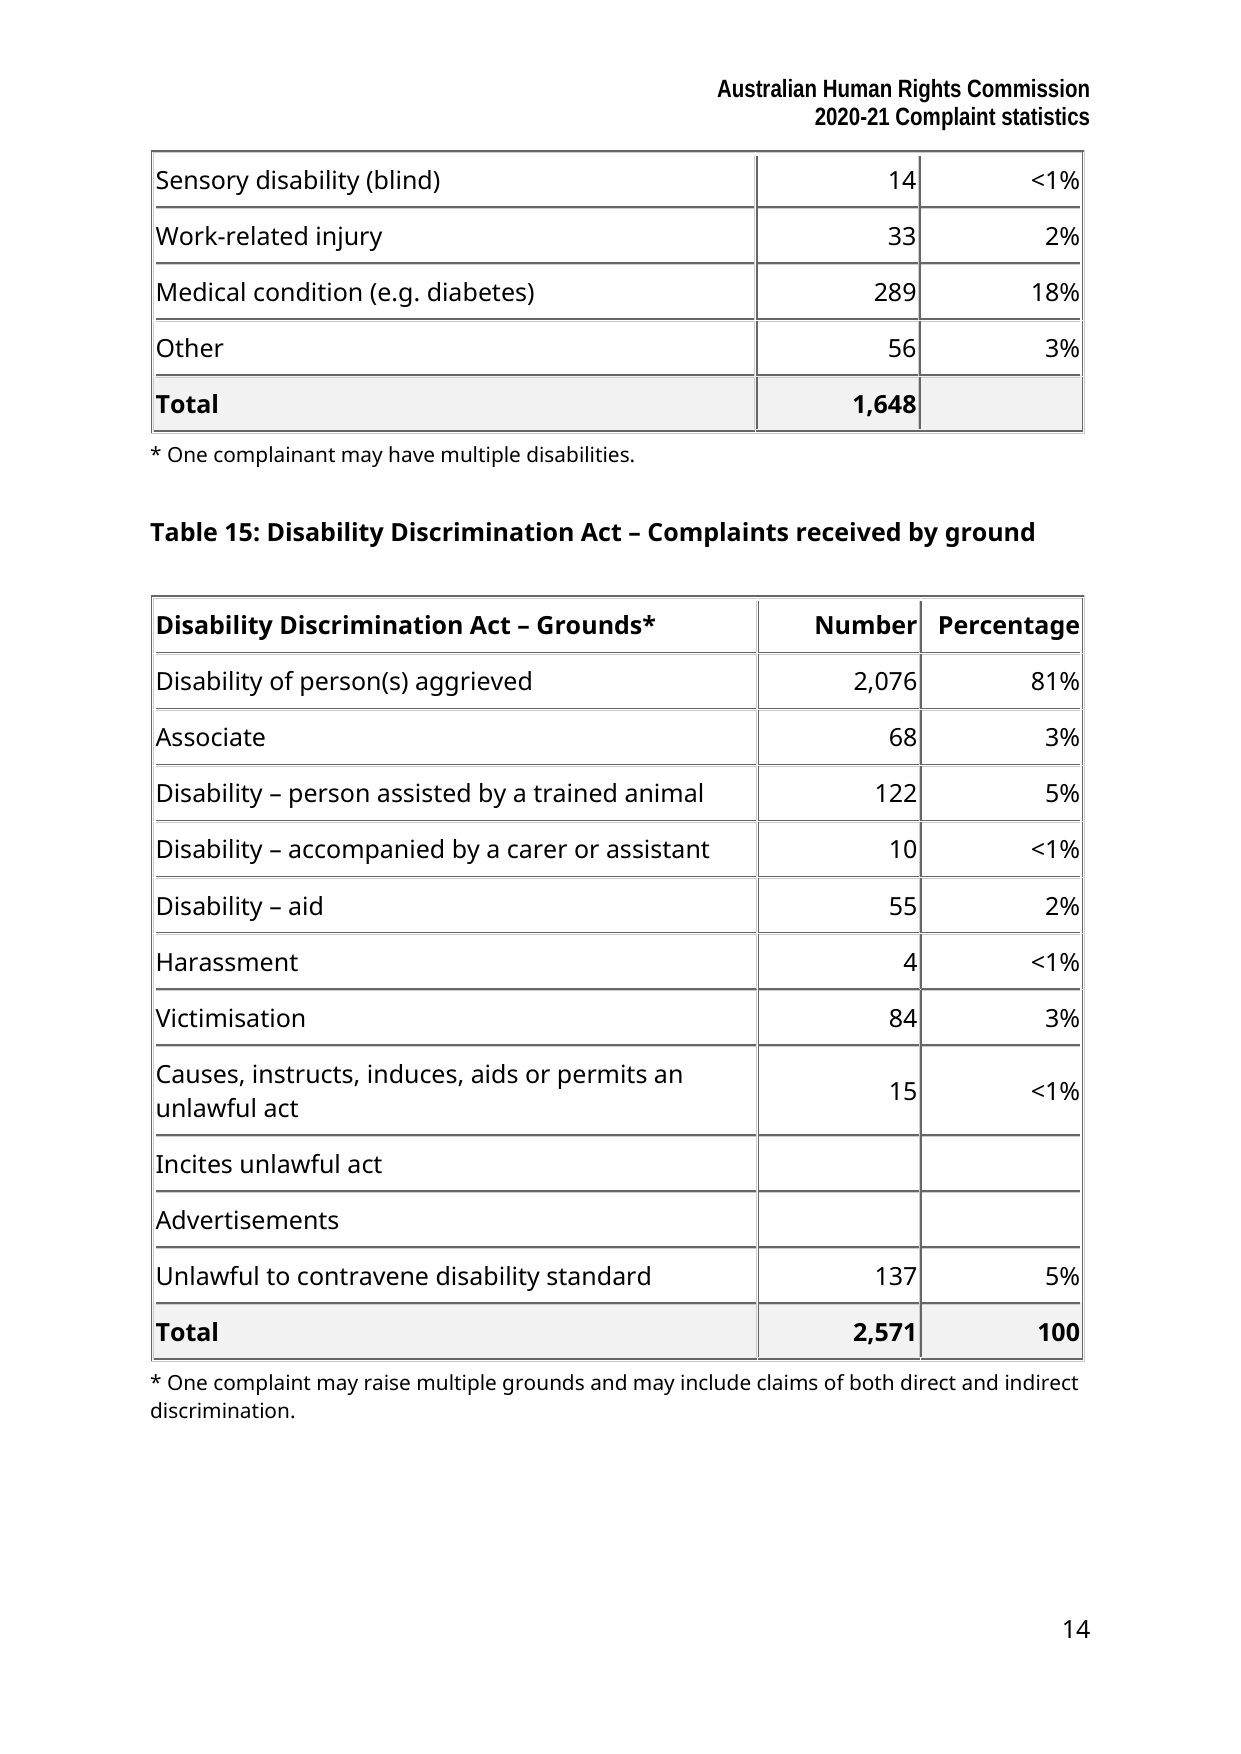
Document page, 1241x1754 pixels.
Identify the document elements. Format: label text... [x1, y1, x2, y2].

table_cell Advertisements [154, 1190, 756, 1246]
table_header Percentage [920, 599, 1082, 651]
table_cell Incites unlawful act [154, 1134, 756, 1190]
table_cell 55 [759, 879, 919, 932]
table_cell 10 [759, 823, 919, 876]
table_cell Other [154, 318, 754, 374]
table_cell 68 [759, 711, 919, 763]
table_cell <1% [922, 820, 1082, 876]
table_cell 4 [759, 935, 919, 988]
table_cell 1,648 [756, 378, 919, 430]
table_cell 2% [921, 206, 1082, 262]
table_cell [922, 1134, 1082, 1190]
table_cell Medical condition (e.g. diabetes) [154, 262, 754, 318]
table_cell 137 [759, 1249, 919, 1302]
table_cell Total [154, 1302, 758, 1358]
table_cell <1% [922, 1044, 1082, 1134]
table_cell Total [154, 374, 756, 430]
text * One complaint may raise multiple grounds and may include claims of both direct and indirect discrimination. [150, 1368, 1090, 1424]
table_cell 84 [759, 991, 919, 1044]
table_cell 18% [921, 262, 1082, 318]
table_cell 56 [758, 322, 918, 374]
table_cell 5% [922, 764, 1082, 819]
table_header Number [758, 599, 920, 651]
table_cell 3% [922, 708, 1082, 763]
table_cell Disability – accompanied by a carer or assistant [154, 820, 756, 876]
table_cell 2,076 [759, 655, 919, 707]
table_cell [759, 1193, 919, 1246]
table_cell 2,571 [758, 1305, 920, 1358]
table_header Disability Discrimination Act – Grounds* [154, 599, 758, 651]
subtitle Table 15: Disability Discrimination Act – Complaints received by ground [150, 515, 1090, 549]
text * One complainant may have multiple disabilities. [150, 440, 1090, 468]
table_cell Disability – aid [152, 876, 758, 932]
table_cell 3% [921, 318, 1082, 374]
table_cell Victimisation [152, 988, 756, 1044]
table_cell [922, 1190, 1082, 1246]
table_cell Sensory disability (blind) [154, 152, 756, 206]
table_cell 33 [758, 209, 918, 262]
table_cell Harassment [152, 932, 758, 988]
table_cell 5% [922, 1246, 1082, 1302]
table_cell Unlawful to contravene disability standard [154, 1246, 756, 1302]
table_cell 2% [920, 876, 1083, 932]
table_cell 122 [759, 767, 919, 819]
table_cell Associate [154, 708, 756, 763]
table_cell 289 [758, 265, 918, 318]
table_cell <1% [919, 153, 1082, 206]
table_cell Disability of person(s) aggrieved [154, 651, 756, 707]
table_cell [919, 374, 1082, 430]
table_cell 81% [922, 651, 1082, 707]
table_cell <1% [920, 932, 1083, 988]
table_cell 100 [920, 1302, 1082, 1358]
table_cell Work-related injury [154, 206, 754, 262]
table_cell Causes, instructs, induces, aids or permits an unlawful act [154, 1044, 756, 1134]
table_cell 3% [922, 988, 1083, 1044]
table_cell [759, 1137, 919, 1190]
table_cell 15 [759, 1047, 919, 1134]
table_cell Disability – person assisted by a trained animal [154, 764, 756, 819]
table_cell 14 [756, 153, 919, 206]
